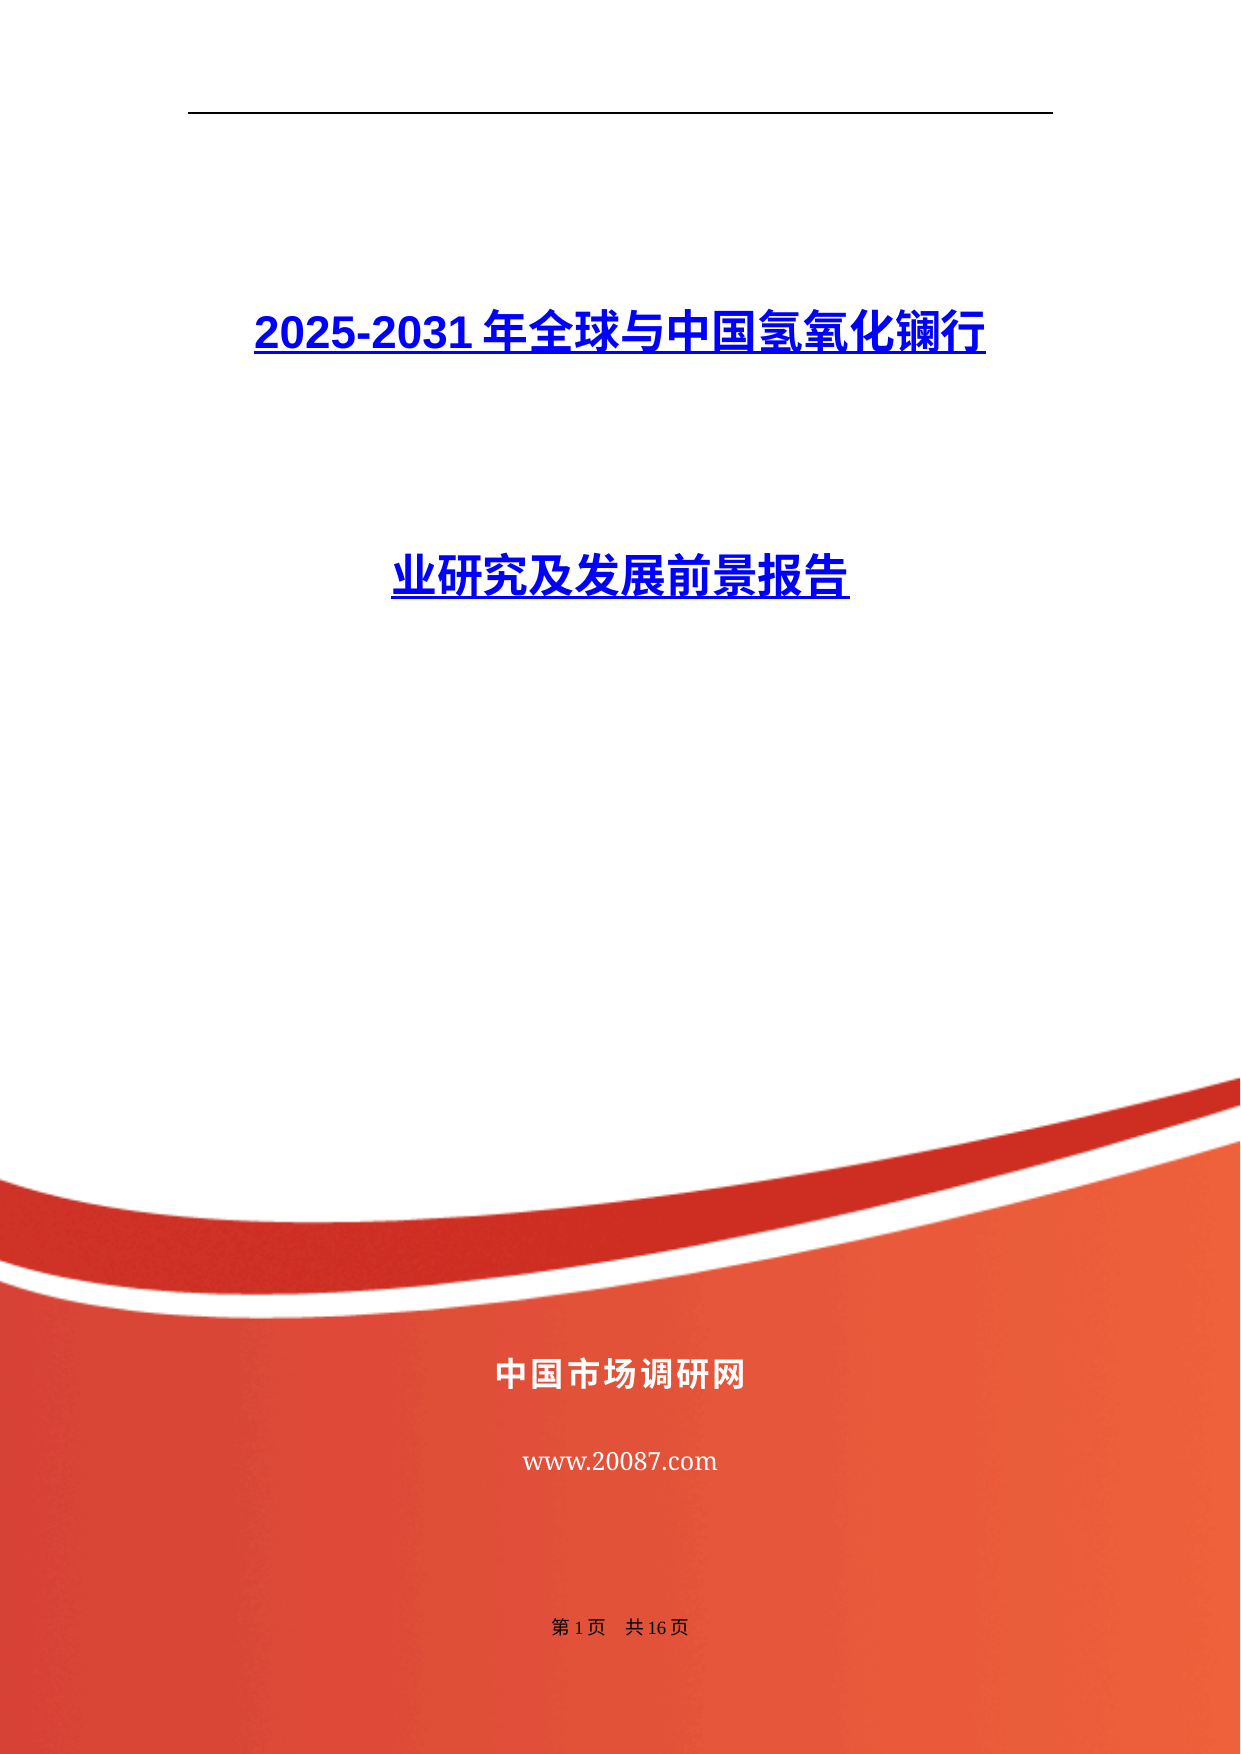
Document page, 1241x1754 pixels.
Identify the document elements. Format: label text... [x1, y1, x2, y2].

text www.20087.com [187, 1428, 1053, 1493]
subtitle 中国市场调研网 [187, 1339, 1053, 1404]
table_header 2025-2031年全球与中国氢氧化镧行业研究及发展前景报告 [188, 207, 1053, 773]
picture [0, 1006, 1241, 1754]
